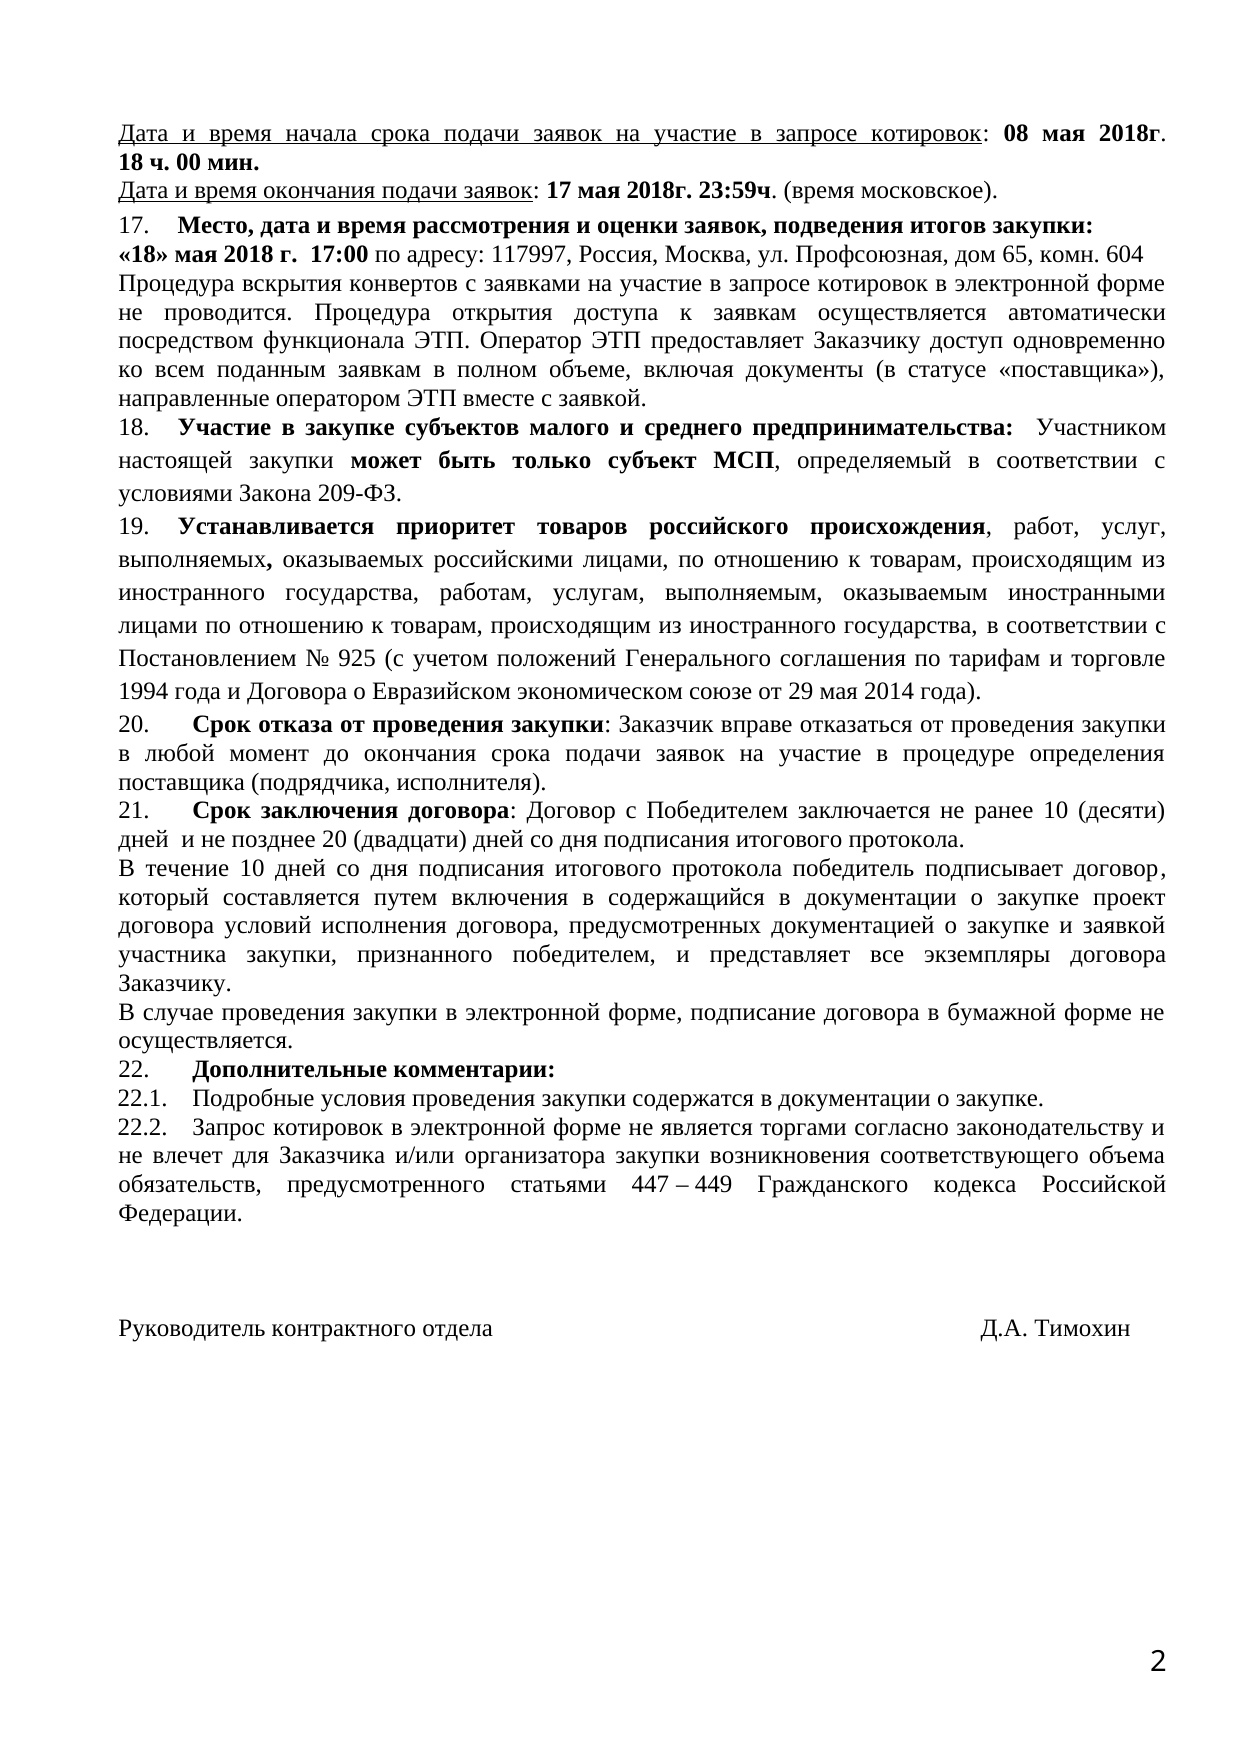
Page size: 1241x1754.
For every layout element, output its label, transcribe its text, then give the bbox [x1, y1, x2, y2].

list Участие в закупке субъектов малого и среднего предпринимательства: Участником настоящей закупки может быть только субъект МСП, определяемый в соответствии с условиями Закона 209-ФЗ. [118, 412, 1166, 507]
list Подробные условия проведения закупки содержатся в документации о закупке. [117, 1083, 1166, 1112]
text В случае проведения закупки в электронной форме, подписание договора в бумажной форме не осуществляется. [118, 997, 1166, 1054]
list Срок отказа от проведения закупки: Заказчик вправе отказаться от проведения закупки в любой момент до окончания срока подачи заявок на участие в процедуре определения поставщика (подрядчика, исполнителя). [118, 709, 1166, 795]
text Руководитель контрактного отдела Д.А. Тимохин [118, 1313, 1166, 1342]
text Дата и время начала срока подачи заявок на участие в запросе котировок: 08 мая 2018г. 18 ч. 00 мин. [118, 118, 1166, 176]
list Дополнительные комментарии: [118, 1054, 1166, 1083]
list Запрос котировок в электронной форме не является торгами согласно законодательству и не влечет для Заказчика и/или организатора закупки возникновения соответствующего объема обязательств, предусмотренного статьями 447 – 449 Гражданского кодекса Российской Федерации. [117, 1112, 1166, 1227]
text Дата и время окончания подачи заявок: 17 мая 2018г. 23:59ч. (время московское). [118, 176, 1166, 204]
list Устанавливается приоритет товаров российского происхождения, работ, услуг, выполняемых, оказываемых российскими лицами, по отношению к товарам, происходящим из иностранного государства, работам, услугам, выполняемым, оказываемым иностранными лицами по отношению к товарам, происходящим из иностранного государства, в соответствии с Постановлением № 925 (с учетом положений Генерального соглашения по тарифам и торговле 1994 года и Договора о Евразийском экономическом союзе от 29 мая 2014 года). [118, 511, 1166, 705]
list Срок заключения договора: Договор с Победителем заключается не ранее 10 (десяти) дней и не позднее 20 (двадцати) дней со дня подписания итогового протокола. [118, 795, 1166, 853]
text В течение 10 дней со дня подписания итогового протокола победитель подписывает договор, который составляется путем включения в содержащийся в документации о закупке проект договора условий исполнения договора, предусмотренных документацией о закупке и заявкой участника закупки, признанного победителем, и представляет все экземпляры договора Заказчику. [118, 853, 1166, 997]
text «18» мая 2018 г. 17:00 по адресу: 117997, Россия, Москва, ул. Профсоюзная, дом 65, комн. 604 [118, 239, 1166, 268]
text Процедура вскрытия конвертов с заявками на участие в запросе котировок в электронной форме не проводится. Процедура открытия доступа к заявкам осуществляется автоматически посредством функционала ЭТП. Оператор ЭТП предоставляет Заказчику доступ одновременно ко всем поданным заявкам в полном объеме, включая документы (в статусе «поставщика»), направленные оператором ЭТП вместе с заявкой. [118, 268, 1166, 412]
list Место, дата и время рассмотрения и оценки заявок, подведения итогов закупки: [118, 211, 1166, 239]
